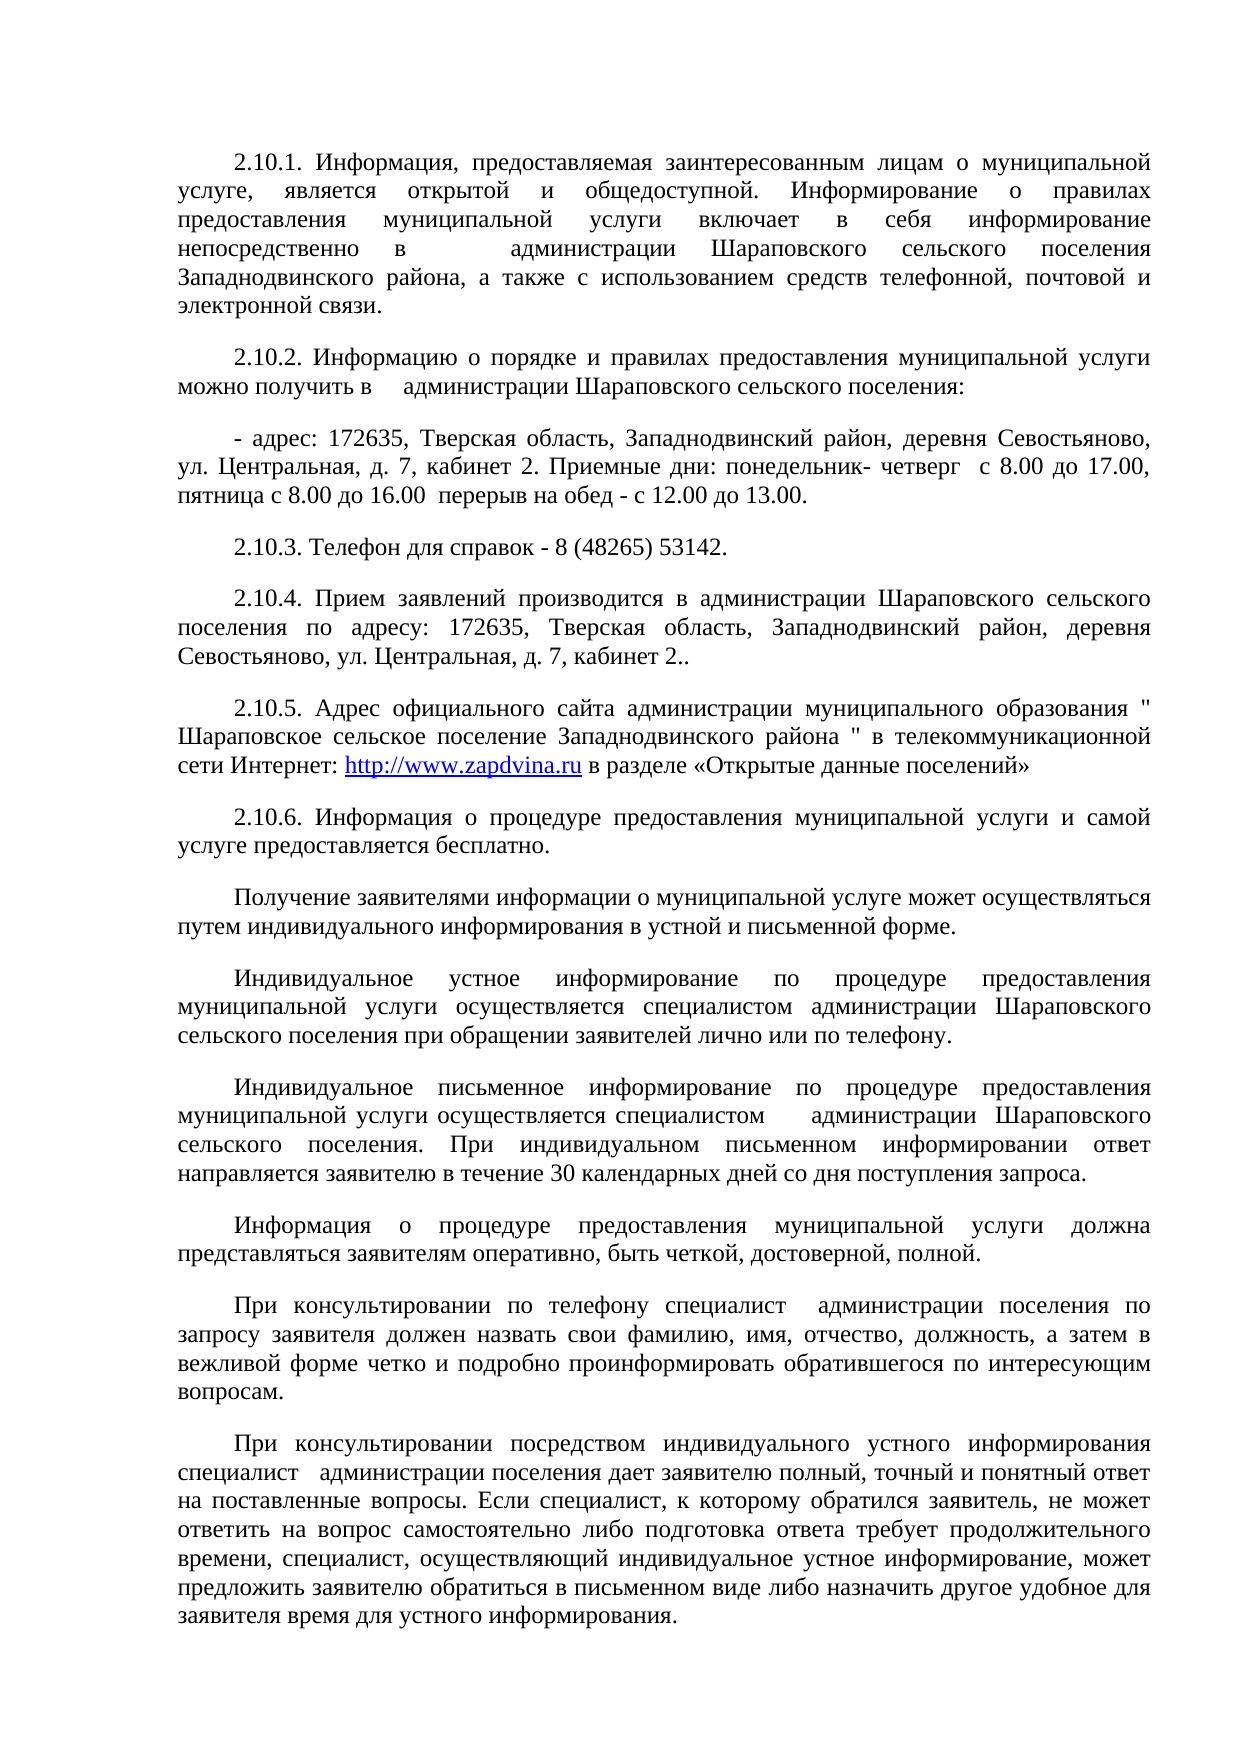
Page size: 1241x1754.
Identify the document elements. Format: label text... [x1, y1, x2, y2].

text При консультировании по телефону специалист администрации поселения по запросу заявителя должен назвать свои фамилию, имя, отчество, должность, а затем в вежливой форме четко и подробно проинформировать обратившегося по интересующим вопросам. [177, 1290, 1152, 1405]
text - адрес: 172635, Тверская область, Западнодвинский район, деревня Севостьяново, ул. Центральная, д. 7, кабинет 2. Приемные дни: понедельник- четверг с 8.00 до 17.00, пятница с 8.00 до 16.00 перерыв на обед - с 12.00 до 13.00. [177, 423, 1152, 509]
text Индивидуальное устное информирование по процедуре предоставления муниципальной услуги осуществляется специалистом администрации Шараповского сельского поселения при обращении заявителей лично или по телефону. [177, 963, 1152, 1049]
text 2.10.6. Информация о процедуре предоставления муниципальной услуги и самой услуге предоставляется бесплатно. [177, 802, 1152, 859]
text При консультировании посредством индивидуального устного информирования специалист администрации поселения дает заявителю полный, точный и понятный ответ на поставленные вопросы. Если специалист, к которому обратился заявитель, не может ответить на вопрос самостоятельно либо подготовка ответа требует продолжительного времени, специалист, осуществляющий индивидуальное устное информирование, может предложить заявителю обратиться в письменном виде либо назначить другое удобное для заявителя время для устного информирования. [177, 1428, 1152, 1629]
text 2.10.5. Адрес официального сайта администрации муниципального образования " Шараповское сельское поселение Западнодвинского района " в телекоммуникационной сети Интернет: http://www.zapdvina.ru в разделе «Открытые данные поселений» [177, 693, 1152, 779]
text 2.10.2. Информацию о порядке и правилах предоставления муниципальной услуги можно получить в администрации Шараповского сельского поселения: [177, 342, 1152, 400]
text 2.10.4. Прием заявлений производится в администрации Шараповского сельского поселения по адресу: 172635, Тверская область, Западнодвинский район, деревня Севостьяново, ул. Центральная, д. 7, кабинет 2.. [177, 583, 1152, 670]
text Индивидуальное письменное информирование по процедуре предоставления муниципальной услуги осуществляется специалистом администрации Шараповского сельского поселения. При индивидуальном письменном информировании ответ направляется заявителю в течение 30 календарных дней со дня поступления запроса. [177, 1072, 1152, 1187]
text 2.10.3. Телефон для справок - 8 (48265) 53142. [177, 532, 1152, 561]
text Информация о процедуре предоставления муниципальной услуги должна представляться заявителям оперативно, быть четкой, достоверной, полной. [177, 1210, 1152, 1267]
text 2.10.1. Информация, предоставляемая заинтересованным лицам о муниципальной услуге, является открытой и общедоступной. Информирование о правилах предоставления муниципальной услуги включает в себя информирование непосредственно в администрации Шараповского сельского поселения Западнодвинского района, а также с использованием средств телефонной, почтовой и электронной связи. [177, 147, 1152, 319]
text Получение заявителями информации о муниципальной услуге может осуществляться путем индивидуального информирования в устной и письменной форме. [177, 882, 1152, 940]
